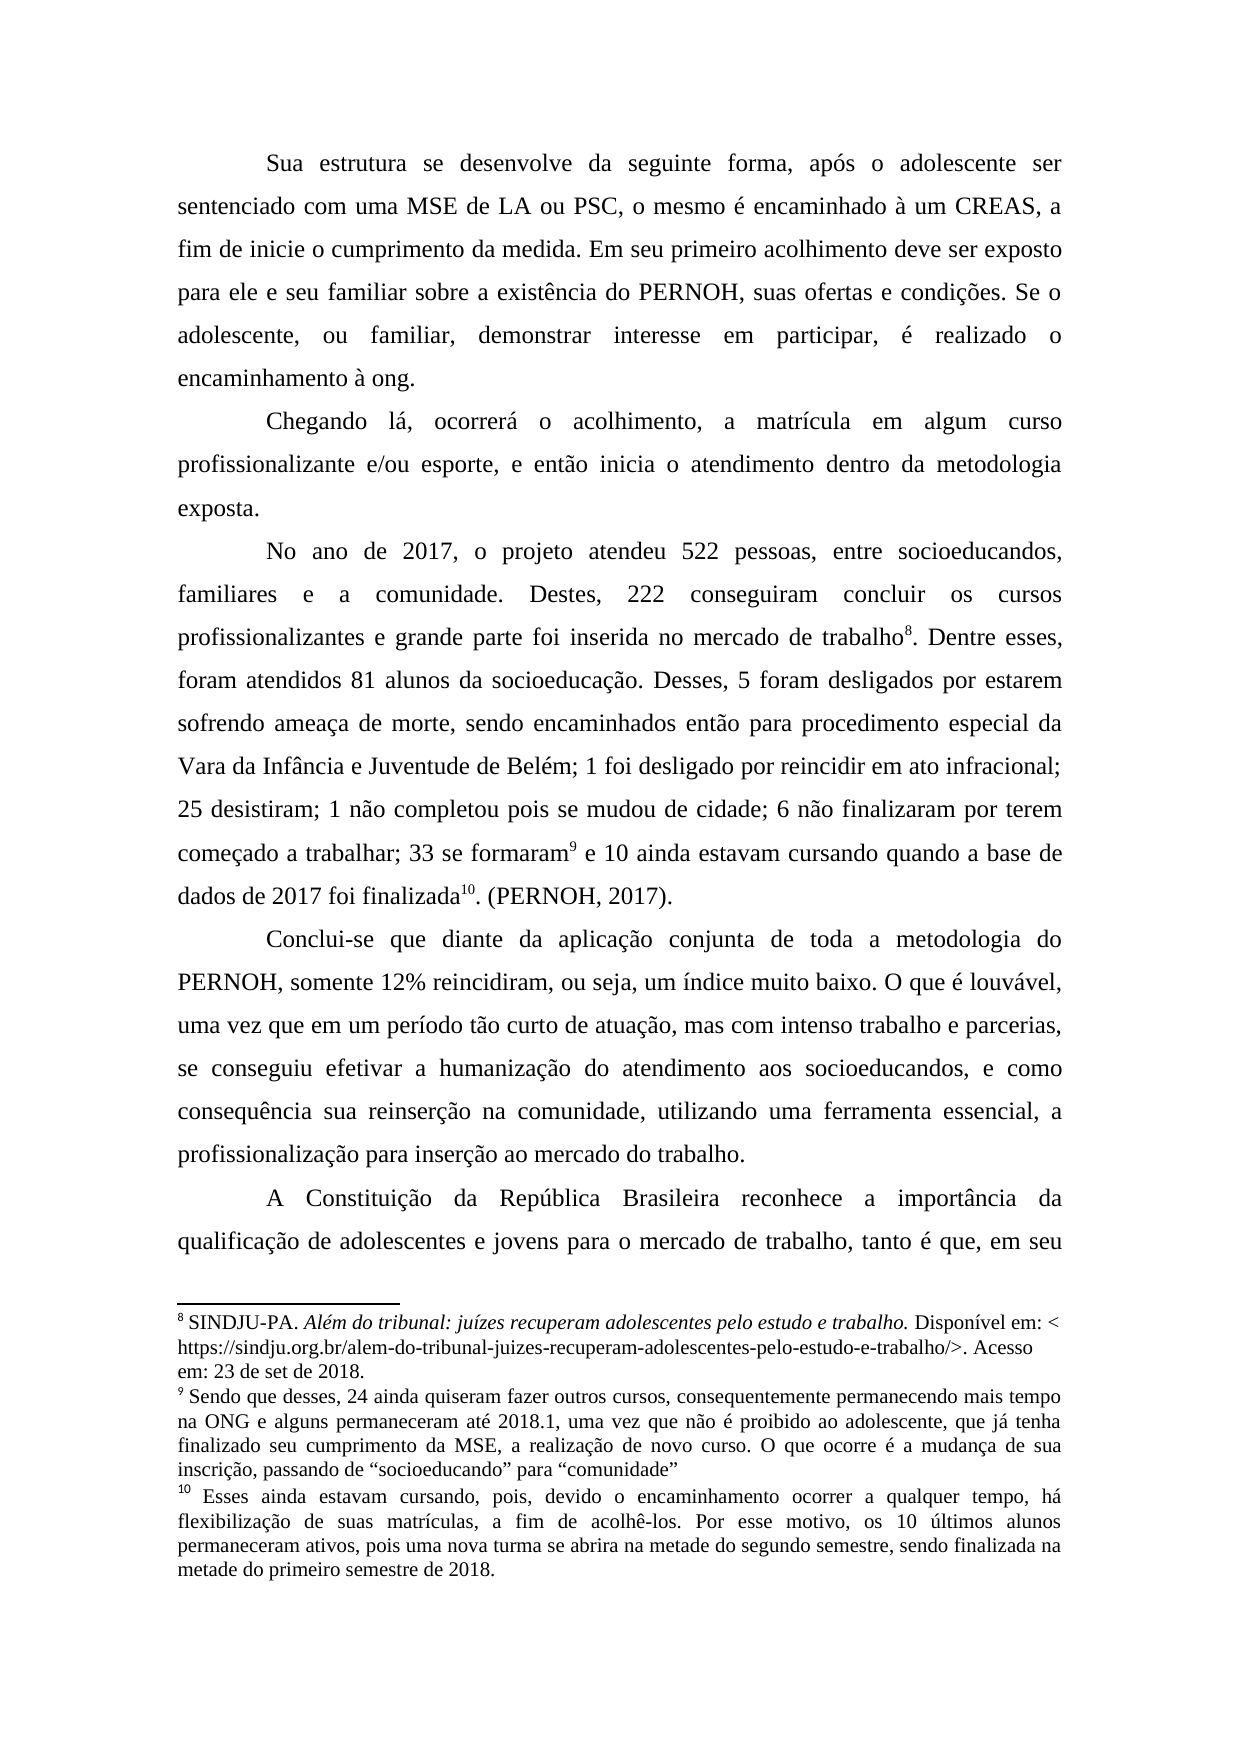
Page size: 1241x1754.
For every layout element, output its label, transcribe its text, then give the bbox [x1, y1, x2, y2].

text Conclui-se que diante da aplicação conjunta de toda a metodologia do PERNOH, somente 12% reincidiram, ou seja, um índice muito baixo. O que é louvável, uma vez que em um período tão curto de atuação, mas com intenso trabalho e parcerias, se conseguiu efetivar a humanização do atendimento aos socioeducandos, e como consequência sua reinserção na comunidade, utilizando uma ferramenta essencial, a profissionalização para inserção ao mercado do trabalho. [177, 924, 1063, 1168]
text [177, 1183, 1063, 1254]
text Sua estrutura se desenvolve da seguinte forma, após o adolescente ser sentenciado com uma MSE de LA ou PSC, o mesmo é encaminhado à um CREAS, a fim de inicie o cumprimento da medida. Em seu primeiro acolhimento deve ser exposto para ele e seu familiar sobre a existência do PERNOH, suas ofertas e condições. Se o adolescente, ou familiar, demonstrar interesse em participar, é realizado o encaminhamento à ong. [177, 148, 1063, 392]
text No ano de 2017, o projeto atendeu 522 pessoas, entre socioeducandos, familiares e a comunidade. Destes, 222 conseguiram concluir os cursos profissionalizantes e grande parte foi inserida no mercado de trabalho. Dentre esses, foram atendidos 81 alunos da socioeducação. Desses, 5 foram desligados por estarem sofrendo ameaça de morte, sendo encaminhados então para procedimento especial da Vara da Infância e Juventude de Belém; 1 foi desligado por reincidir em ato infracional; 25 desistiram; 1 não completou pois se mudou de cidade; 6 não finalizaram por terem começado a trabalhar; 33 se formaram e 10 ainda estavam cursando quando a base de dados de 2017 foi finalizada. (PERNOH, 2017). [177, 536, 1063, 909]
text Chegando lá, ocorrerá o acolhimento, a matrícula em algum curso profissionalizante e/ou esporte, e então inicia o atendimento dentro da metodologia exposta. [177, 406, 1063, 521]
